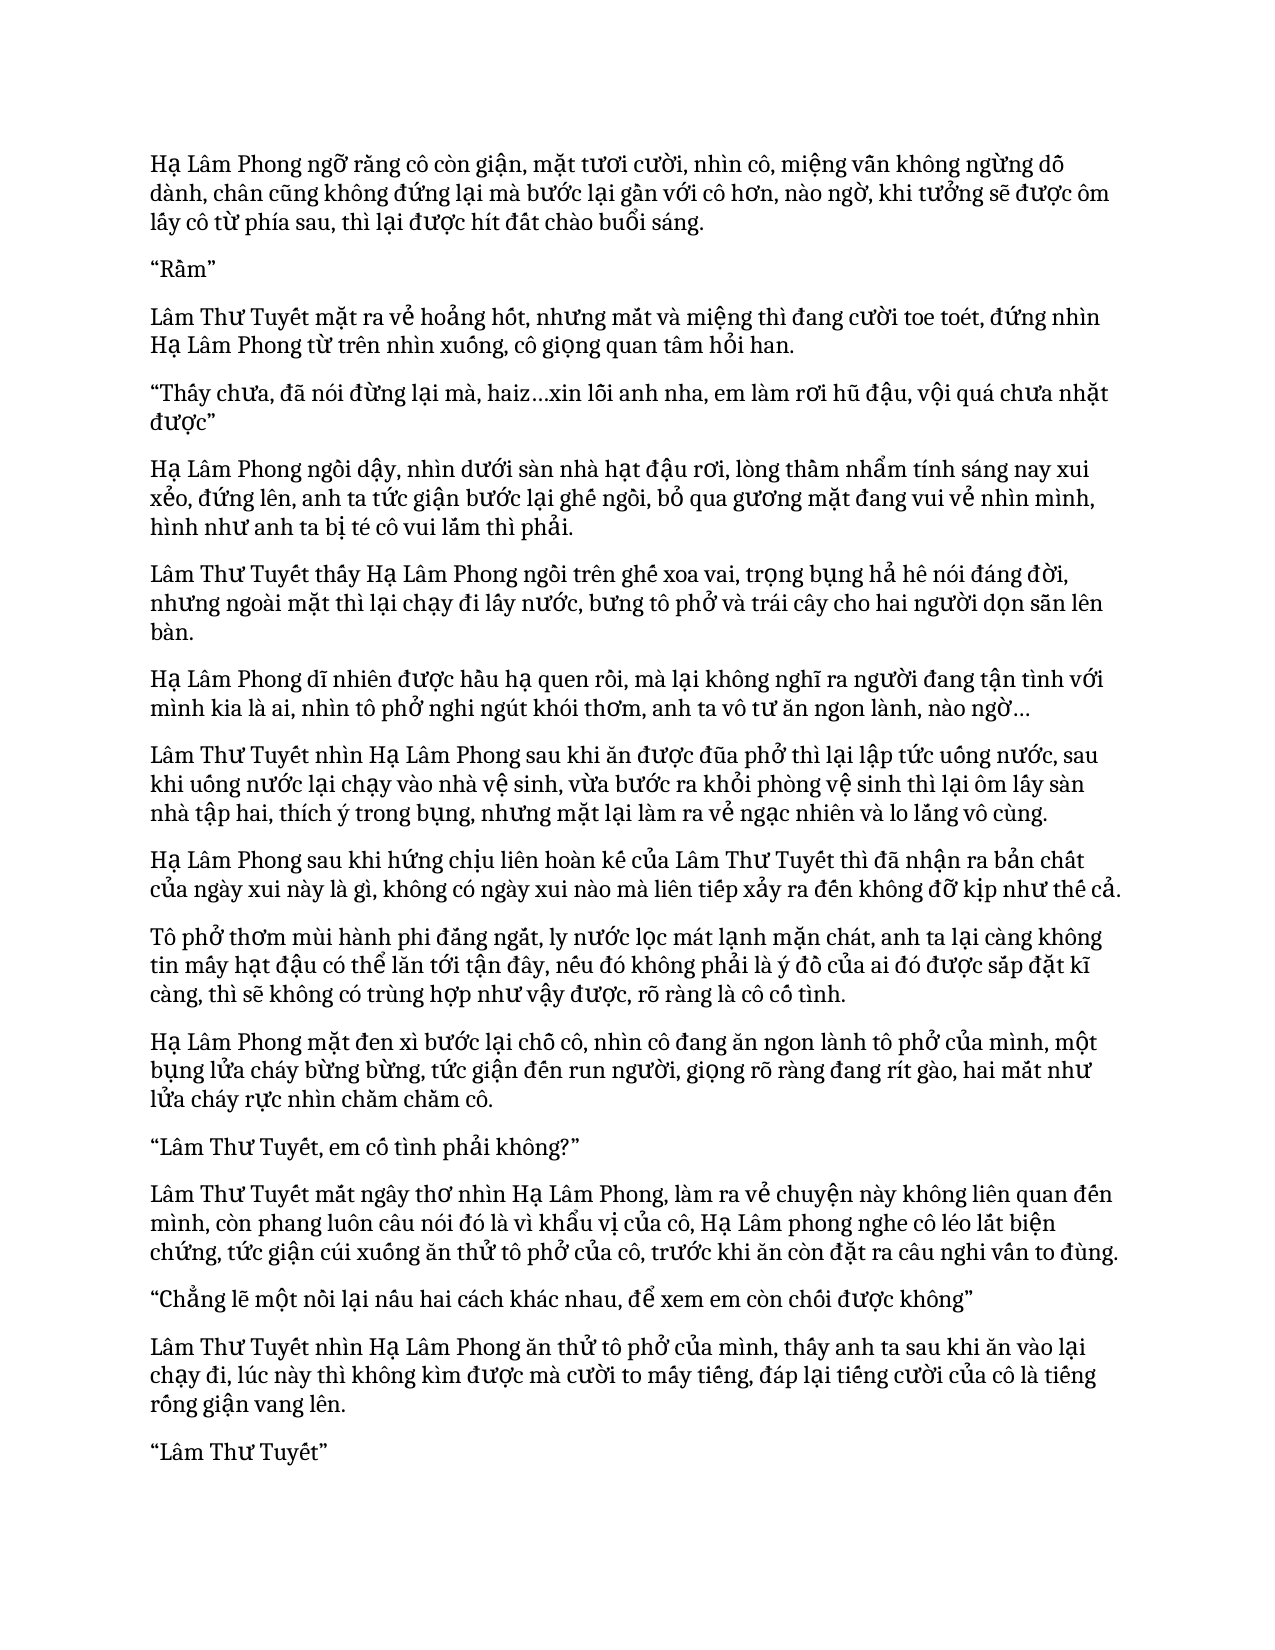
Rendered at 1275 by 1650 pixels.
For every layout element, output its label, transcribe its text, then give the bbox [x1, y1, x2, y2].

text Lâm Thư Tuyết thấy Hạ Lâm Phong ngồi trên ghế xoa vai, trọng bụng hả hê nói đáng đời, nhưng ngoài mặt thì lại chạy đi lấy nước, bưng tô phở và trái cây cho hai người dọn sẵn lên bàn. [150, 560, 1125, 646]
text Hạ Lâm Phong dĩ nhiên được hầu hạ quen rồi, mà lại không nghĩ ra người đang tận tình với mình kia là ai, nhìn tô phở nghi ngút khói thơm, anh ta vô tư ăn ngon lành, nào ngờ… [150, 665, 1125, 722]
text Hạ Lâm Phong ngồi dậy, nhìn dưới sàn nhà hạt đậu rơi, lòng thầm nhẩm tính sáng nay xui xẻo, đứng lên, anh ta tức giận bước lại ghế ngồi, bỏ qua gương mặt đang vui vẻ nhìn mình, hình như anh ta bị té cô vui lắm thì phải. [150, 455, 1125, 541]
text Tô phở thơm mùi hành phi đắng ngắt, ly nước lọc mát lạnh mặn chát, anh ta lại càng không tin mấy hạt đậu có thể lăn tới tận đây, nếu đó không phải là ý đồ của ai đó được sắp đặt kĩ càng, thì sẽ không có trùng hợp như vậy được, rõ ràng là cô cố tình. [150, 922, 1125, 1009]
text “Thấy chưa, đã nói đừng lại mà, haiz…xin lỗi anh nha, em làm rơi hũ đậu, vội quá chưa nhặt được” [150, 379, 1125, 436]
text Lâm Thư Tuyết nhìn Hạ Lâm Phong sau khi ăn được đũa phở thì lại lập tức uống nước, sau khi uống nước lại chạy vào nhà vệ sinh, vừa bước ra khỏi phòng vệ sinh thì lại ôm lấy sàn nhà tập hai, thích ý trong bụng, nhưng mặt lại làm ra vẻ ngạc nhiên và lo lắng vô cùng. [150, 741, 1125, 827]
text “Rầm” [150, 255, 1125, 284]
text Lâm Thư Tuyết nhìn Hạ Lâm Phong ăn thử tô phở của mình, thấy anh ta sau khi ăn vào lại chạy đi, lúc này thì không kìm được mà cười to mấy tiếng, đáp lại tiếng cười của cô là tiếng rống giận vang lên. [150, 1332, 1125, 1419]
text Hạ Lâm Phong mặt đen xì bước lại chỗ cô, nhìn cô đang ăn ngon lành tô phở của mình, một bụng lửa cháy bừng bừng, tức giận đến run người, giọng rõ ràng đang rít gào, hai mắt như lửa cháy rực nhìn chằm chằm cô. [150, 1027, 1125, 1114]
text Lâm Thư Tuyết mặt ra vẻ hoảng hốt, nhưng mắt và miệng thì đang cười toe toét, đứng nhìn Hạ Lâm Phong từ trên nhìn xuống, cô giọng quan tâm hỏi han. [150, 302, 1125, 360]
text Hạ Lâm Phong sau khi hứng chịu liên hoàn kế của Lâm Thư Tuyết thì đã nhận ra bản chất của ngày xui này là gì, không có ngày xui nào mà liên tiếp xảy ra đến không đỡ kịp như thế cả. [150, 846, 1125, 904]
text Hạ Lâm Phong ngỡ rằng cô còn giận, mặt tươi cười, nhìn cô, miệng vẫn không ngừng dỗ dành, chân cũng không đứng lại mà bước lại gần với cô hơn, nào ngờ, khi tưởng sẽ được ôm lấy cô từ phía sau, thì lại được hít đất chào buổi sáng. [150, 150, 1125, 236]
text “Lâm Thư Tuyết, em cố tình phải không?” [150, 1132, 1125, 1161]
text Lâm Thư Tuyết mắt ngây thơ nhìn Hạ Lâm Phong, làm ra vẻ chuyện này không liên quan đến mình, còn phang luôn câu nói đó là vì khẩu vị của cô, Hạ Lâm phong nghe cô léo lắt biện chứng, tức giận cúi xuống ăn thử tô phở của cô, trước khi ăn còn đặt ra câu nghi vấn to đùng. [150, 1180, 1125, 1266]
text “Lâm Thư Tuyết” [150, 1437, 1125, 1466]
text “Chẳng lẽ một nồi lại nấu hai cách khác nhau, để xem em còn chối được không” [150, 1285, 1125, 1314]
